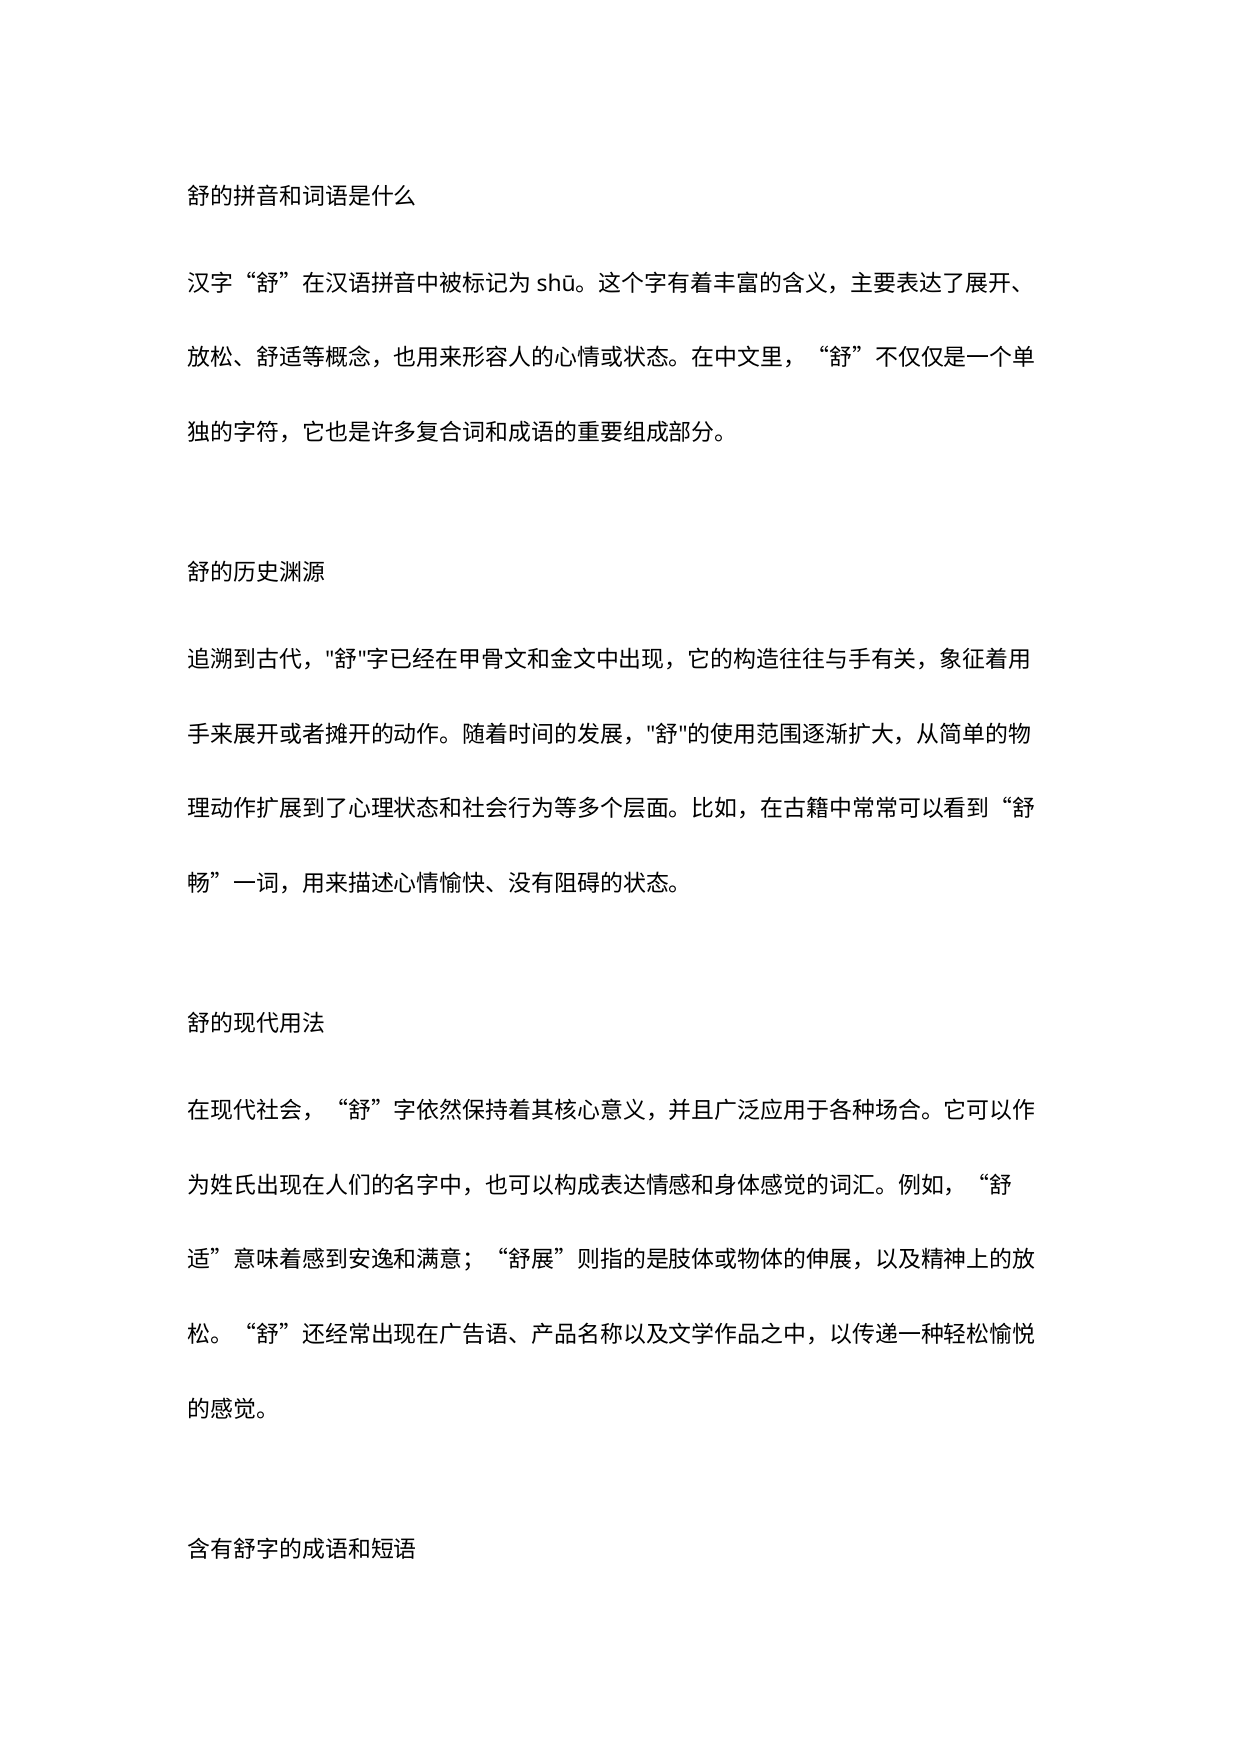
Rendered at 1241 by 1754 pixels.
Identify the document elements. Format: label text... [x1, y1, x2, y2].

text 含有舒字的成语和短语 [187, 1515, 1053, 1580]
text 舒的现代用法 [187, 989, 1053, 1054]
text 在现代社会，“舒”字依然保持着其核心意义，并且广泛应用于各种场合。它可以作为姓氏出现在人们的名字中，也可以构成表达情感和身体感觉的词汇。例如，“舒适”意味着感到安逸和满意；“舒展”则指的是肢体或物体的伸展，以及精神上的放松。“舒”还经常出现在广告语、产品名称以及文学作品之中，以传递一种轻松愉悦的感觉。 [187, 1076, 1053, 1440]
text 汉字“舒”在汉语拼音中被标记为 shū。这个字有着丰富的含义，主要表达了展开、放松、舒适等概念，也用来形容人的心情或状态。在中文里，“舒”不仅仅是一个单独的字符，它也是许多复合词和成语的重要组成部分。 [187, 248, 1053, 463]
text 追溯到古代，"舒"字已经在甲骨文和金文中出现，它的构造往往与手有关，象征着用手来展开或者摊开的动作。随着时间的发展，"舒"的使用范围逐渐扩大，从简单的物理动作扩展到了心理状态和社会行为等多个层面。比如，在古籍中常常可以看到“舒畅”一词，用来描述心情愉快、没有阻碍的状态。 [187, 625, 1053, 914]
text 舒的拼音和词语是什么 [187, 162, 1053, 227]
text 舒的历史渊源 [187, 538, 1053, 603]
